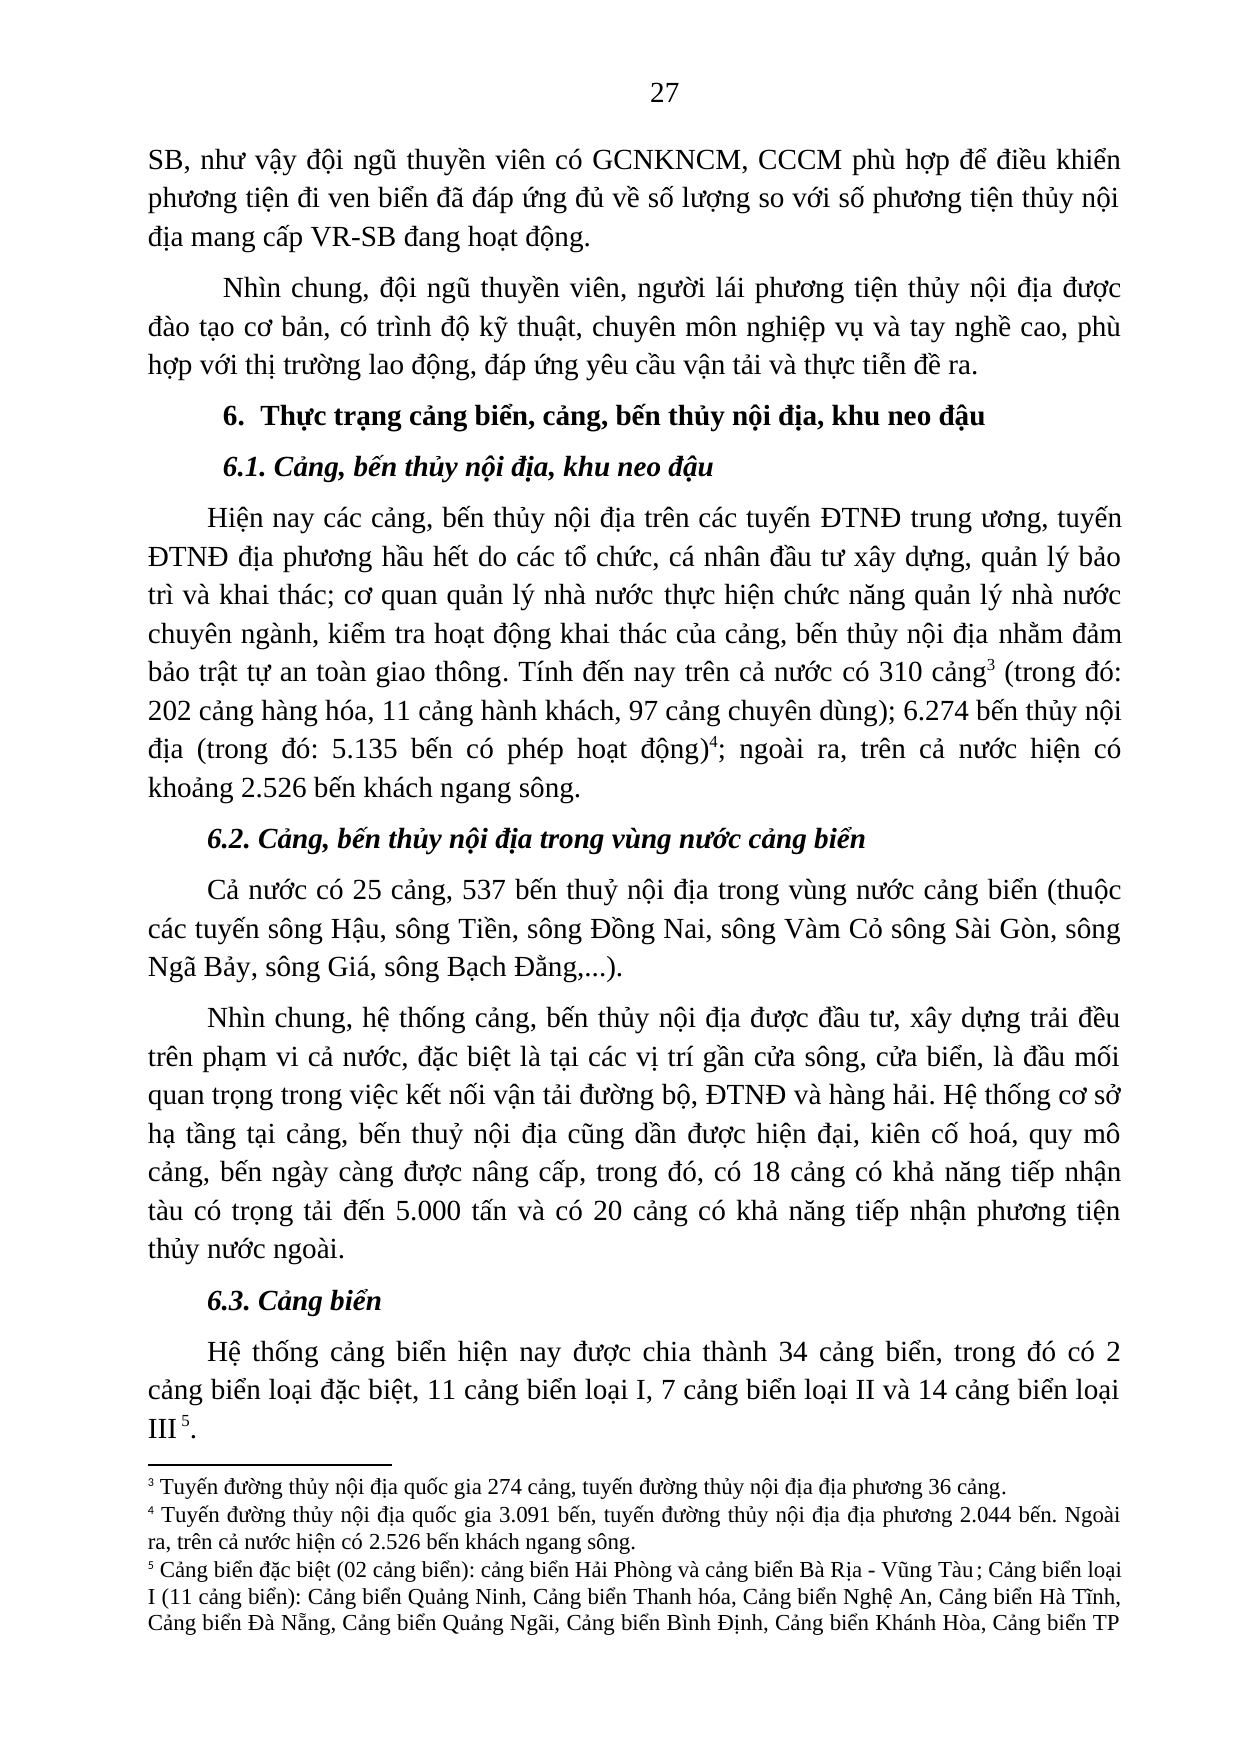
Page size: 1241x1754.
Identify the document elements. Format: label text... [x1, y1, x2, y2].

text Nhìn chung, hệ thống cảng, bến thủy nội địa được đầu tư, xây dựng trải đều trên phạm vi cả nước, đặc biệt là tại các vị trí gần cửa sông, cửa biển, là đầu mối quan trọng trong việc kết nối vận tải đường bộ, ĐTNĐ và hàng hải. Hệ thống cơ sở hạ tầng tại cảng, bến thuỷ nội địa cũng dần được hiện đại, kiên cố hoá, quy mô cảng, bến ngày càng được nâng cấp, trong đó, có 18 cảng có khả năng tiếp nhận tàu có trọng tải đến 5.000 tấn và có 20 cảng có khả năng tiếp nhận phương tiện thủy nước ngoài. [148, 1000, 1122, 1265]
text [148, 142, 1122, 253]
text 6.2. Cảng, bến thủy nội địa trong vùng nước cảng biển [148, 821, 1122, 855]
list Thực trạng cảng biển, cảng, bến thủy nội địa, khu neo đậu [223, 398, 1122, 432]
text 6.1. Cảng, bến thủy nội địa, khu neo đậu [223, 449, 1122, 483]
text 6.3. Cảng biển [148, 1283, 1122, 1316]
text Cả nước có 25 cảng, 537 bến thuỷ nội địa trong vùng nước cảng biển (thuộc các tuyến sông Hậu, sông Tiền, sông Đồng Nai, sông Vàm Cỏ sông Sài Gòn, sông Ngã Bảy, sông Giá, sông Bạch Đằng,...). [148, 872, 1122, 983]
text Hiện nay các cảng, bến thủy nội địa trên các tuyến ĐTNĐ trung ương, tuyến ĐTNĐ địa phương hầu hết do các tổ chức, cá nhân đầu tư xây dựng, quản lý bảo trì và khai thác; cơ quan quản lý nhà nước thực hiện chức năng quản lý nhà nước chuyên ngành, kiểm tra hoạt động khai thác của cảng, bến thủy nội địa nhằm đảm bảo trật tự an toàn giao thông. Tính đến nay trên cả nước có 310 cảng (trong đó: 202 cảng hàng hóa, 11 cảng hành khách, 97 cảng chuyên dùng); 6.274 bến thủy nội địa (trong đó: 5.135 bến có phép hoạt động); ngoài ra, trên cả nước hiện có khoảng 2.526 bến khách ngang sông. [148, 500, 1122, 804]
text Nhìn chung, đội ngũ thuyền viên, người lái phương tiện thủy nội địa được đào tạo cơ bản, có trình độ kỹ thuật, chuyên môn nghiệp vụ và tay nghề cao, phù hợp với thị trường lao động, đáp ứng yêu cầu vận tải và thực tiễn đề ra. [148, 270, 1122, 381]
text Hệ thống cảng biển hiện nay được chia thành 34 cảng biển, trong đó có 2 cảng biển loại đặc biệt, 11 cảng biển loại I, 7 cảng biển loại II và 14 cảng biển loại III . [148, 1334, 1122, 1444]
